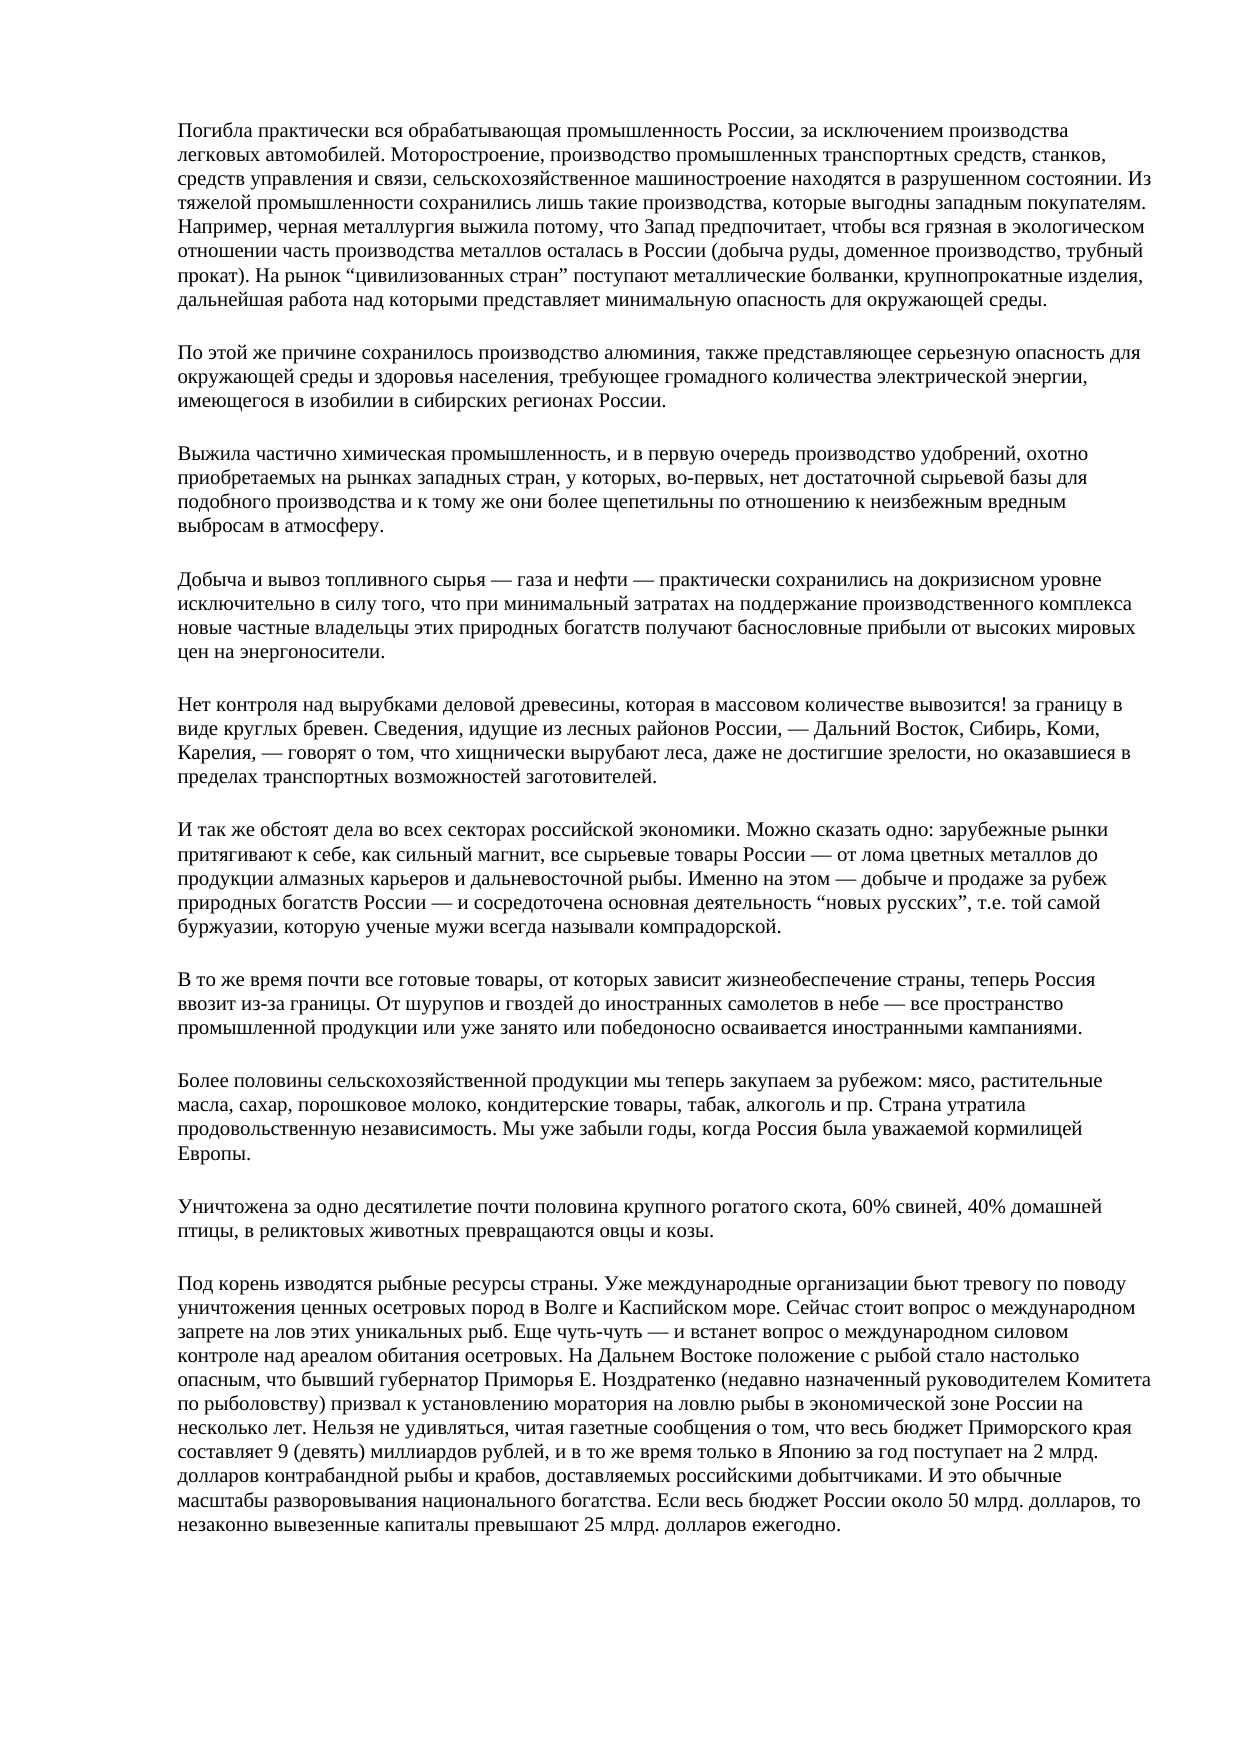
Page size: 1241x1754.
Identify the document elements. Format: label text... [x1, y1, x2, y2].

text По этой же причине сохранилось производство алюминия, также представляющее серьезную опасность для окружающей среды и здоровья населения, требующее громадного количества электрической энергии, имеющегося в изобилии в сибирских регионах России. [177, 340, 1152, 412]
text Выжила частично химическая промышленность, и в первую очередь производство удобрений, охотно приобретаемых на рынках западных стран, у которых, во-первых, нет достаточной сырьевой базы для подобного производства и к тому же они более щепетильны по отношению к неизбежным вредным выбросам в атмосферу. [177, 441, 1152, 537]
text Более половины сельскохозяйственной продукции мы теперь закупаем за рубежом: мясо, растительные масла, сахар, порошковое молоко, кондитерские товары, табак, алкоголь и пр. Страна утратила продовольственную независимость. Мы уже забыли годы, когда Россия была уважаемой кормилицей Европы. [177, 1068, 1152, 1164]
text И так же обстоят дела во всех секторах российской экономики. Можно сказать одно: зарубежные рынки притягивают к себе, как сильный магнит, все сырьевые товары России — от лома цветных металлов до продукции алмазных карьеров и дальневосточной рыбы. Именно на этом — добыче и продаже за рубеж природных богатств России — и сосредоточена основная деятельность “новых русских”, т.е. той самой буржуазии, которую ученые мужи всегда называли компрадорской. [177, 817, 1152, 938]
text В то же время почти все готовые товары, от которых зависит жизнеобеспечение страны, теперь Россия ввозит из-за границы. От шурупов и гвоздей до иностранных самолетов в небе — все пространство промышленной продукции или уже занято или победоносно осваивается иностранными кампаниями. [177, 967, 1152, 1039]
text Под корень изводятся рыбные ресурсы страны. Уже международные организации бьют тревогу по поводу уничтожения ценных осетровых пород в Волге и Каспийском море. Сейчас стоит вопрос о международном запрете на лов этих уникальных рыб. Еще чуть-чуть — и встанет вопрос о международном силовом контроле над ареалом обитания осетровых. На Дальнем Востоке положение с рыбой стало настолько опасным, что бывший губернатор Приморья Е. Ноздратенко (недавно назначенный руководителем Комитета по рыболовству) призвал к установлению моратория на ловлю рыбы в экономической зоне России на несколько лет. Нельзя не удивляться, читая газетные сообщения о том, что весь бюджет Приморского края составляет 9 (девять) миллиардов рублей, и в то же время только в Японию за год поступает на 2 млрд. долларов контрабандной рыбы и крабов, доставляемых российскими добытчиками. И это обычные масштабы разворовывания национального богатства. Если весь бюджет России около 50 млрд. долларов, то незаконно вывезенные капиталы превышают 25 млрд. долларов ежегодно. [177, 1271, 1152, 1536]
text Добыча и вывоз топливного сырья — газа и нефти — практически сохранились на докризисном уровне исключительно в силу того, что при минимальный затратах на поддержание производственного комплекса новые частные владельцы этих природных богатств получают баснословные прибыли от высоких мировых цен на энергоносители. [177, 567, 1152, 663]
text Нет контроля над вырубками деловой древесины, которая в массовом количестве вывозится! за границу в виде круглых бревен. Сведения, идущие из лесных районов России, — Дальний Восток, Сибирь, Коми, Карелия, — говорят о том, что хищнически вырубают леса, даже не достигшие зрелости, но оказавшиеся в пределах транспортных возможностей заготовителей. [177, 692, 1152, 788]
text Погибла практически вся обрабатывающая промышленность России, за исключением производства легковых автомобилей. Моторостроение, производство промышленных транспортных средств, станков, средств управления и связи, сельскохозяйственное машиностроение находятся в разрушенном состоянии. Из тяжелой промышленности сохранились лишь такие производства, которые выгодны западным покупателям. Например, черная металлургия выжила потому, что Запад предпочитает, чтобы вся грязная в экологическом отношении часть производства металлов осталась в России (добыча руды, доменное производство, трубный прокат). На рынок “цивилизованных стран” поступают металлические болванки, крупнопрокатные изделия, дальнейшая работа над которыми представляет минимальную опасность для окружающей среды. [177, 118, 1152, 311]
text Уничтожена за одно десятилетие почти половина крупного рогатого скота, 60% свиней, 40% домашней птицы, в реликтовых животных превращаются овцы и козы. [177, 1194, 1152, 1242]
